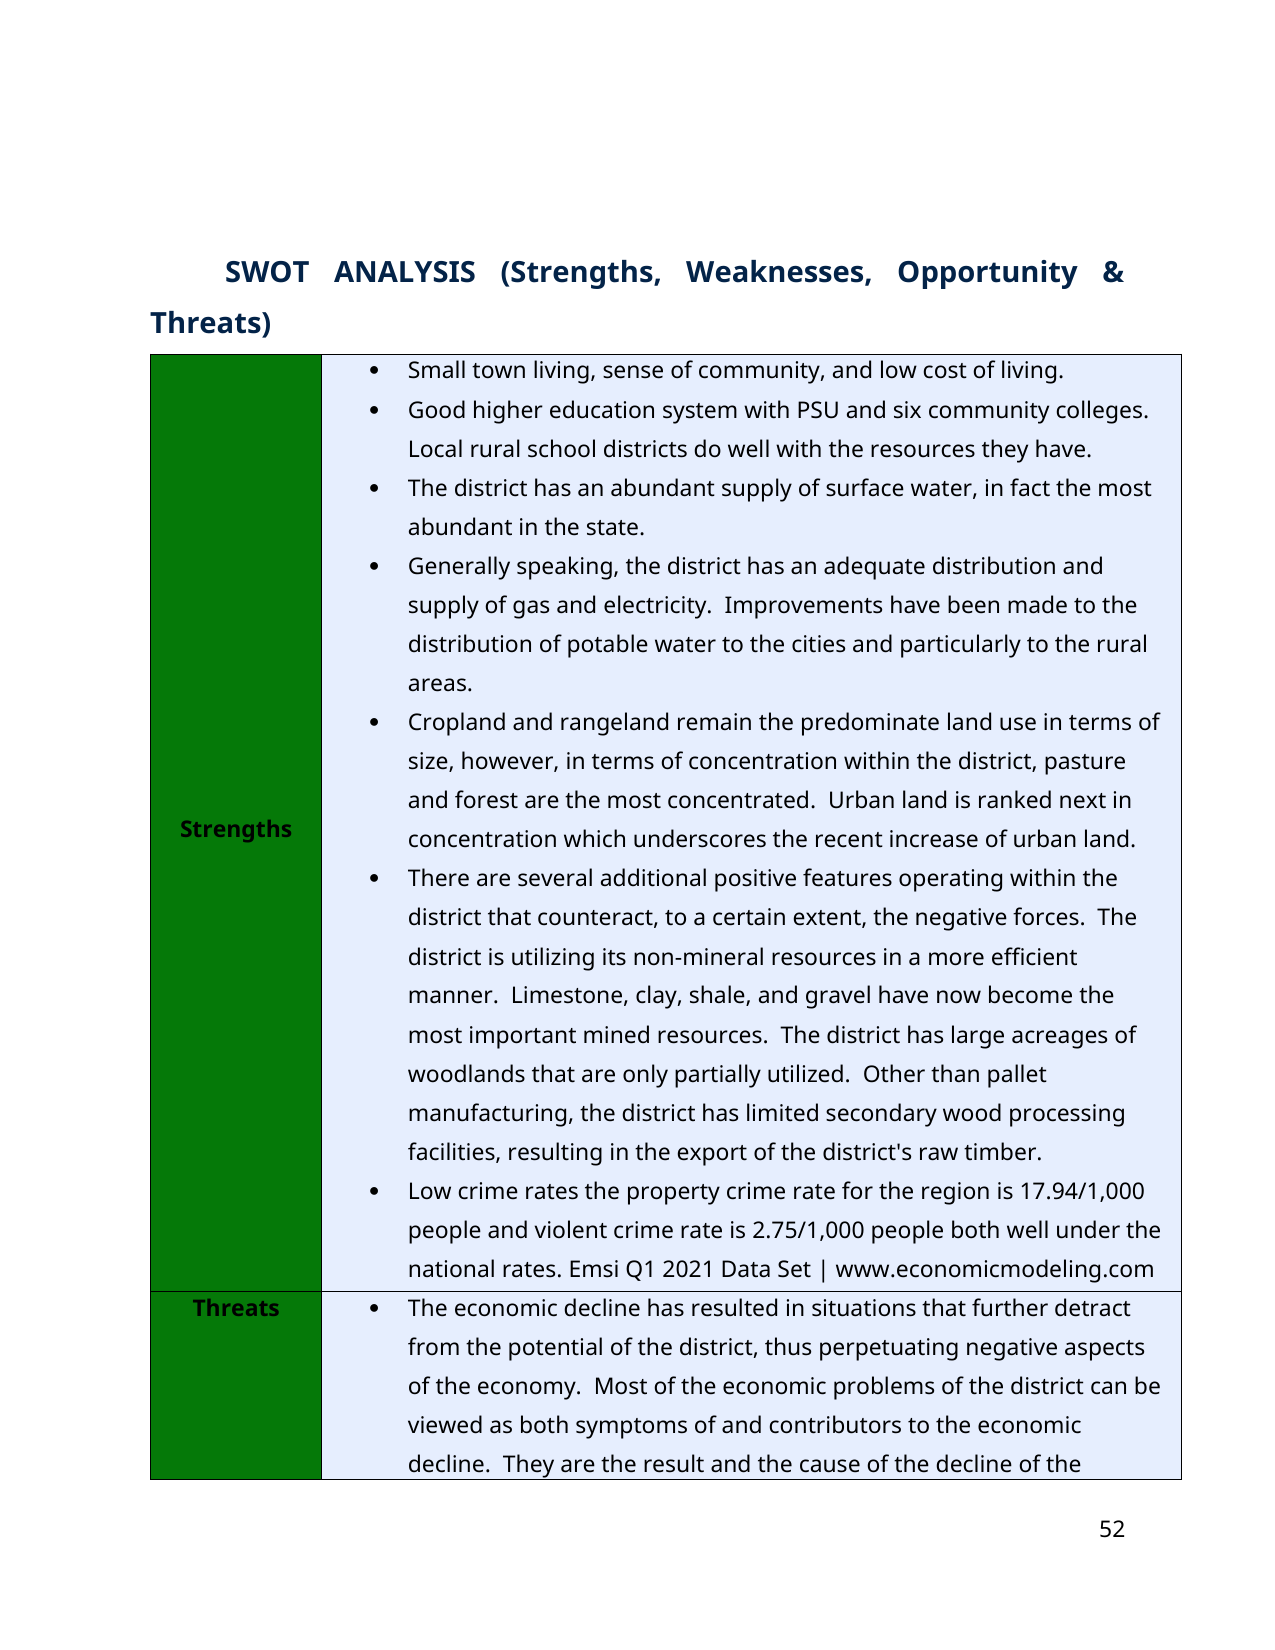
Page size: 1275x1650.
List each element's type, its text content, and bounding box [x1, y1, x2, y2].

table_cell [322, 1292, 1181, 1479]
table_header Strengths [151, 355, 321, 1291]
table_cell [151, 1292, 321, 1479]
subtitle SWOT ANALYSIS (Strengths, Weaknesses, Opportunity & Threats) [150, 251, 1125, 342]
table_header Small town living, sense of community, and low cost of living. Good higher education system with PSU and six community colleges. Local rural school districts do well with the resources they have. The district has an abundant supply of surface water, in fact the most abundant in the state. Generally speaking, the district has an adequate distribution and supply of gas and electricity. Improvements have been made to the distribution of potable water to the cities and particularly to the rural areas. Cropland and rangeland remain the predominate land use in terms of size, however, in terms of concentration within the district, pasture and forest are the most concentrated. Urban land is ranked next in concentration which underscores the recent increase of urban land. There are several additional positive features operating within the district that counteract, to a certain extent, the negative forces. The district is utilizing its non-mineral resources in a more efficient manner. Limestone, clay, shale, and gravel have now become the most important mined resources. The district has large acreages of woodlands that are only partially utilized. Other than pallet manufacturing, the district has limited secondary wood processing facilities, resulting in the export of the district's raw timber. Low crime rates the property crime rate for the region is 17.94/1,000 people and violent crime rate is 2.75/1,000 people both well under the national rates. Emsi Q1 2021 Data Set | www.economicmodeling.com [322, 355, 1181, 1291]
